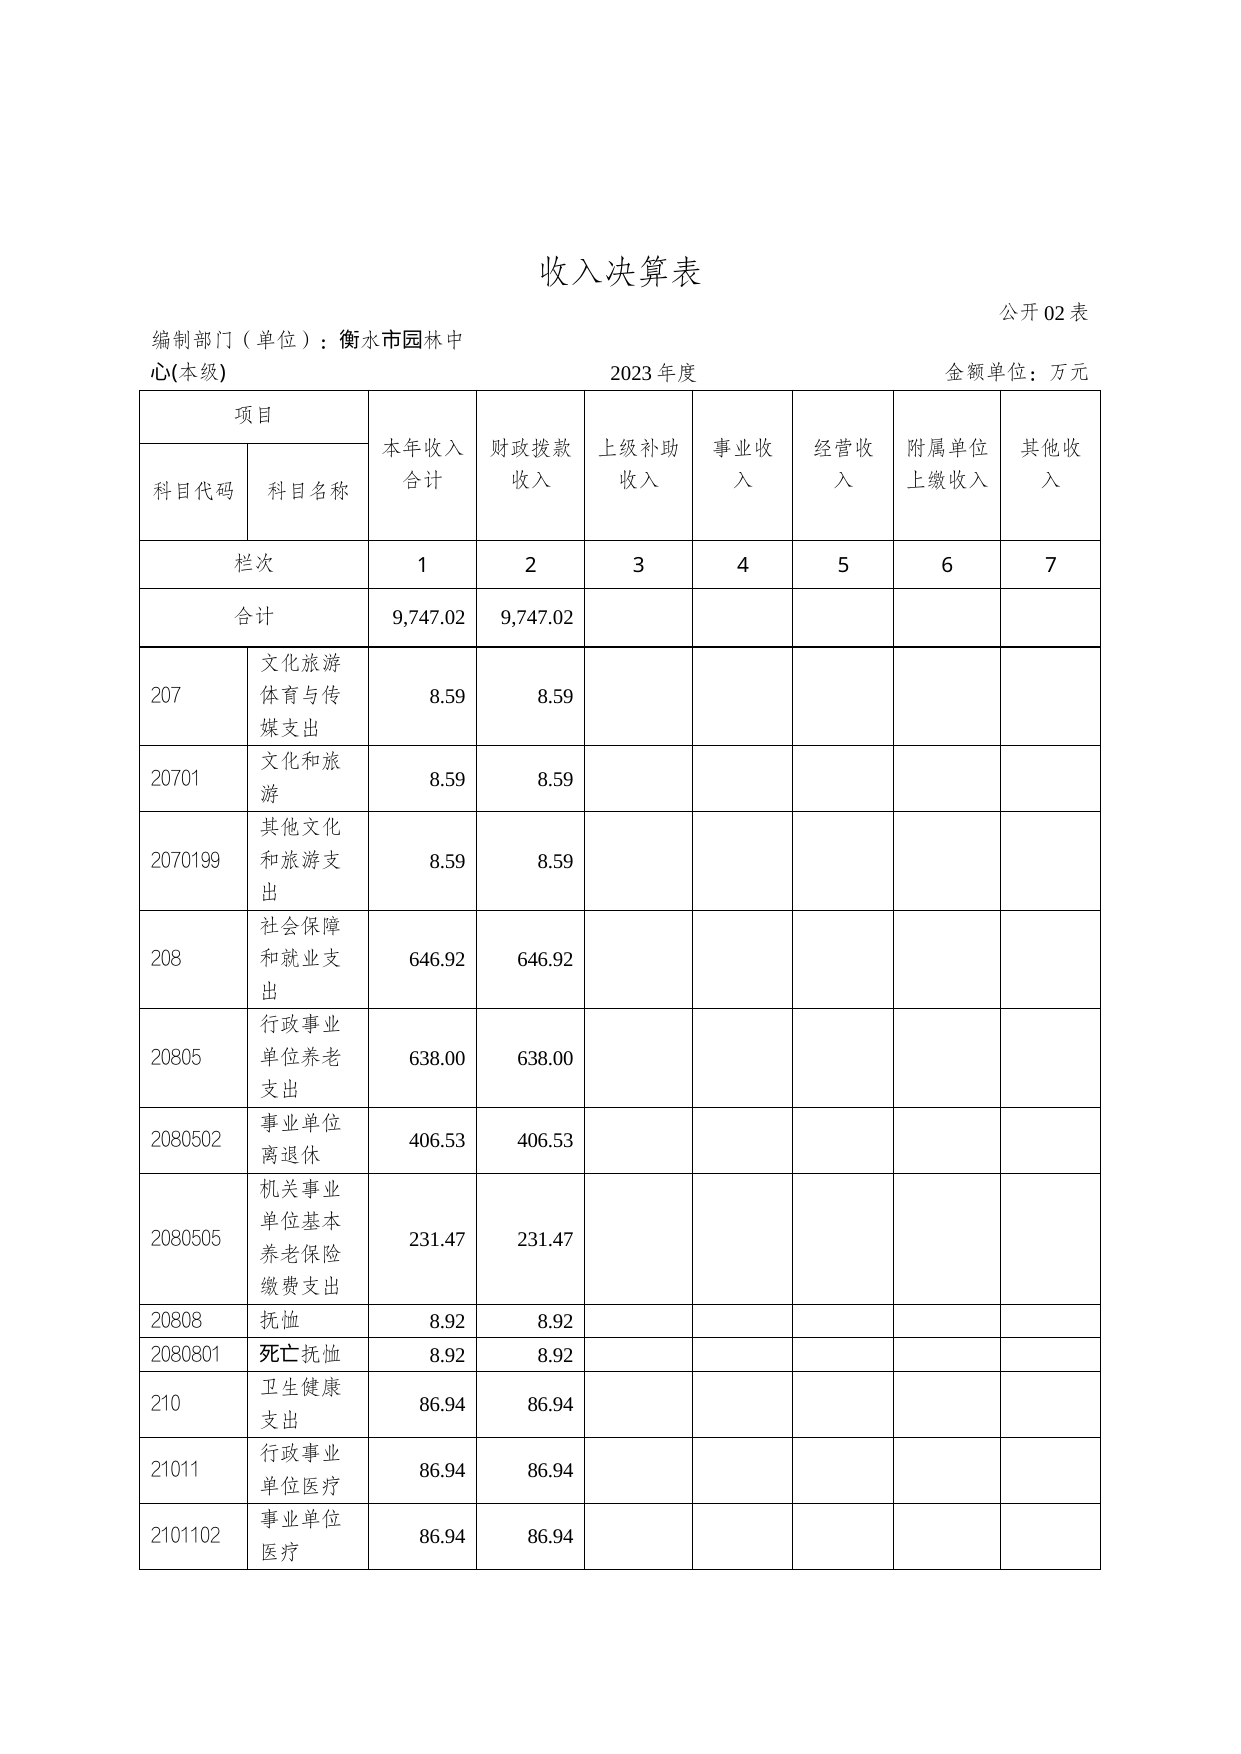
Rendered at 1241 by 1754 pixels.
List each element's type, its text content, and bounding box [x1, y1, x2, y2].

table_cell [793, 1305, 893, 1337]
table_cell 事业收入 [693, 391, 792, 540]
table_cell 社会保障和就业支出 [248, 911, 368, 1008]
table_cell 公开02表 [139, 292, 1101, 324]
table_cell [793, 1438, 893, 1503]
table_cell [1001, 648, 1100, 745]
table_cell 20808 [140, 1305, 247, 1337]
table_cell [793, 911, 893, 1008]
table_cell 9,747.02 [477, 589, 584, 646]
table_cell 事业单位医疗 [248, 1504, 368, 1569]
table_cell 406.53 [477, 1108, 584, 1173]
table_cell [693, 1372, 792, 1437]
table_cell 646.92 [369, 911, 476, 1008]
table_cell [585, 1305, 692, 1337]
table_cell 科目名称 [248, 444, 368, 540]
table_cell 抚恤 [248, 1305, 368, 1337]
table_cell [894, 812, 1000, 909]
table_cell 86.94 [477, 1438, 584, 1503]
table_cell 8.59 [369, 648, 476, 745]
table_cell [1001, 1372, 1100, 1437]
table_cell [693, 1305, 792, 1337]
table_cell [894, 1108, 1000, 1173]
table_cell [894, 1438, 1000, 1503]
table_cell 4 [693, 541, 792, 587]
table_cell 86.94 [369, 1372, 476, 1437]
table_cell 科目代码 [140, 444, 247, 540]
table_cell [693, 1504, 792, 1569]
table_cell [693, 911, 792, 1008]
table_cell 8.59 [369, 812, 476, 909]
table_cell 2023年度 [476, 325, 831, 389]
table_cell 638.00 [369, 1009, 476, 1107]
table_cell 8.59 [369, 746, 476, 811]
table_cell [585, 1108, 692, 1173]
table_cell 8.92 [369, 1338, 476, 1371]
table_cell [1001, 1438, 1100, 1503]
table_cell [693, 648, 792, 745]
table_cell [693, 589, 792, 646]
table_cell [793, 1338, 893, 1371]
table_cell [585, 1504, 692, 1569]
table_cell 8.59 [477, 812, 584, 909]
table_cell [585, 1009, 692, 1107]
table_cell 编制部门（单位）：衡水市园林中心(本级) [139, 325, 476, 389]
table_cell [894, 911, 1000, 1008]
table_cell [894, 1372, 1000, 1437]
table_cell 合计 [140, 589, 368, 646]
table_cell [585, 1372, 692, 1437]
table_cell 86.94 [477, 1504, 584, 1569]
table_cell 栏次 [140, 541, 368, 587]
table_cell [894, 1305, 1000, 1337]
table_cell [894, 1174, 1000, 1304]
table_cell [585, 589, 692, 646]
table_cell 项目 [140, 391, 368, 443]
table_cell [1001, 1305, 1100, 1337]
table_cell [1001, 1009, 1100, 1107]
table_cell 9,747.02 [369, 589, 476, 646]
table_cell [693, 1338, 792, 1371]
table_cell [1001, 812, 1100, 909]
table_cell 其他收入 [1001, 391, 1100, 540]
table_cell 2 [477, 541, 584, 587]
table_cell 本年收入合计 [369, 391, 476, 540]
table_cell 死亡抚恤 [248, 1338, 368, 1371]
table_cell [585, 812, 692, 909]
table_cell [585, 1174, 692, 1304]
table_cell [894, 746, 1000, 811]
table_cell 208 [140, 911, 247, 1008]
table_cell 2080505 [140, 1174, 247, 1304]
table_cell [1001, 746, 1100, 811]
table_cell [585, 648, 692, 745]
table_cell 文化和旅游 [248, 746, 368, 811]
table_cell [585, 746, 692, 811]
table_cell 8.92 [477, 1338, 584, 1371]
table_cell [1001, 1504, 1100, 1569]
table_cell 8.59 [477, 746, 584, 811]
table_cell 事业单位离退休 [248, 1108, 368, 1173]
table_cell 2080801 [140, 1338, 247, 1371]
table_cell 8.59 [477, 648, 584, 745]
table_cell 1 [369, 541, 476, 587]
table_cell 卫生健康支出 [248, 1372, 368, 1437]
table_cell 638.00 [477, 1009, 584, 1107]
table_header 收入决算表 [139, 227, 1101, 292]
table_cell 646.92 [477, 911, 584, 1008]
table_cell [1001, 589, 1100, 646]
table_cell [793, 648, 893, 745]
table_cell [894, 1009, 1000, 1107]
table_cell [793, 589, 893, 646]
table_cell [693, 1174, 792, 1304]
table_cell 20805 [140, 1009, 247, 1107]
table_cell [1001, 1174, 1100, 1304]
table_cell [1001, 1338, 1100, 1371]
table_cell [793, 1009, 893, 1107]
table_cell 5 [793, 541, 893, 587]
table_cell 86.94 [369, 1438, 476, 1503]
table_cell [793, 1372, 893, 1437]
table_cell [1001, 1108, 1100, 1173]
table_cell 2070199 [140, 812, 247, 909]
table_cell [585, 1438, 692, 1503]
table_cell [894, 1504, 1000, 1569]
table_cell 财政拨款收入 [477, 391, 584, 540]
table_cell 行政事业单位养老支出 [248, 1009, 368, 1107]
table_cell 行政事业单位医疗 [248, 1438, 368, 1503]
table_cell 406.53 [369, 1108, 476, 1173]
table_cell [693, 746, 792, 811]
table_cell 86.94 [369, 1504, 476, 1569]
table_cell [585, 1338, 692, 1371]
table_cell [894, 1338, 1000, 1371]
table_cell [793, 746, 893, 811]
table_cell 86.94 [477, 1372, 584, 1437]
table_cell [793, 1174, 893, 1304]
table_cell 21011 [140, 1438, 247, 1503]
table_cell [793, 1108, 893, 1173]
table_cell [693, 1438, 792, 1503]
table_cell 210 [140, 1372, 247, 1437]
table_cell 上级补助收入 [585, 391, 692, 540]
table_cell 金额单位：万元 [831, 325, 1101, 389]
table_cell 2080502 [140, 1108, 247, 1173]
table_cell 6 [894, 541, 1000, 587]
table_cell [693, 812, 792, 909]
table_cell [894, 589, 1000, 646]
table_cell 8.92 [477, 1305, 584, 1337]
table_cell 231.47 [477, 1174, 584, 1304]
table_cell 2101102 [140, 1504, 247, 1569]
table_cell [894, 648, 1000, 745]
table_cell 其他文化和旅游支出 [248, 812, 368, 909]
table_cell 附属单位上缴收入 [894, 391, 1000, 540]
table_cell 3 [585, 541, 692, 587]
table_cell 文化旅游体育与传媒支出 [248, 648, 368, 745]
table_cell 7 [1001, 541, 1100, 587]
table_cell [693, 1108, 792, 1173]
table_cell 经营收入 [793, 391, 893, 540]
table_cell [793, 812, 893, 909]
table_cell 207 [140, 648, 247, 745]
table_cell 机关事业单位基本养老保险缴费支出 [248, 1174, 368, 1304]
table_cell [793, 1504, 893, 1569]
table_cell 20701 [140, 746, 247, 811]
table_cell [1001, 911, 1100, 1008]
table_cell [585, 911, 692, 1008]
table_cell 8.92 [369, 1305, 476, 1337]
table_cell [693, 1009, 792, 1107]
table_cell 231.47 [369, 1174, 476, 1304]
